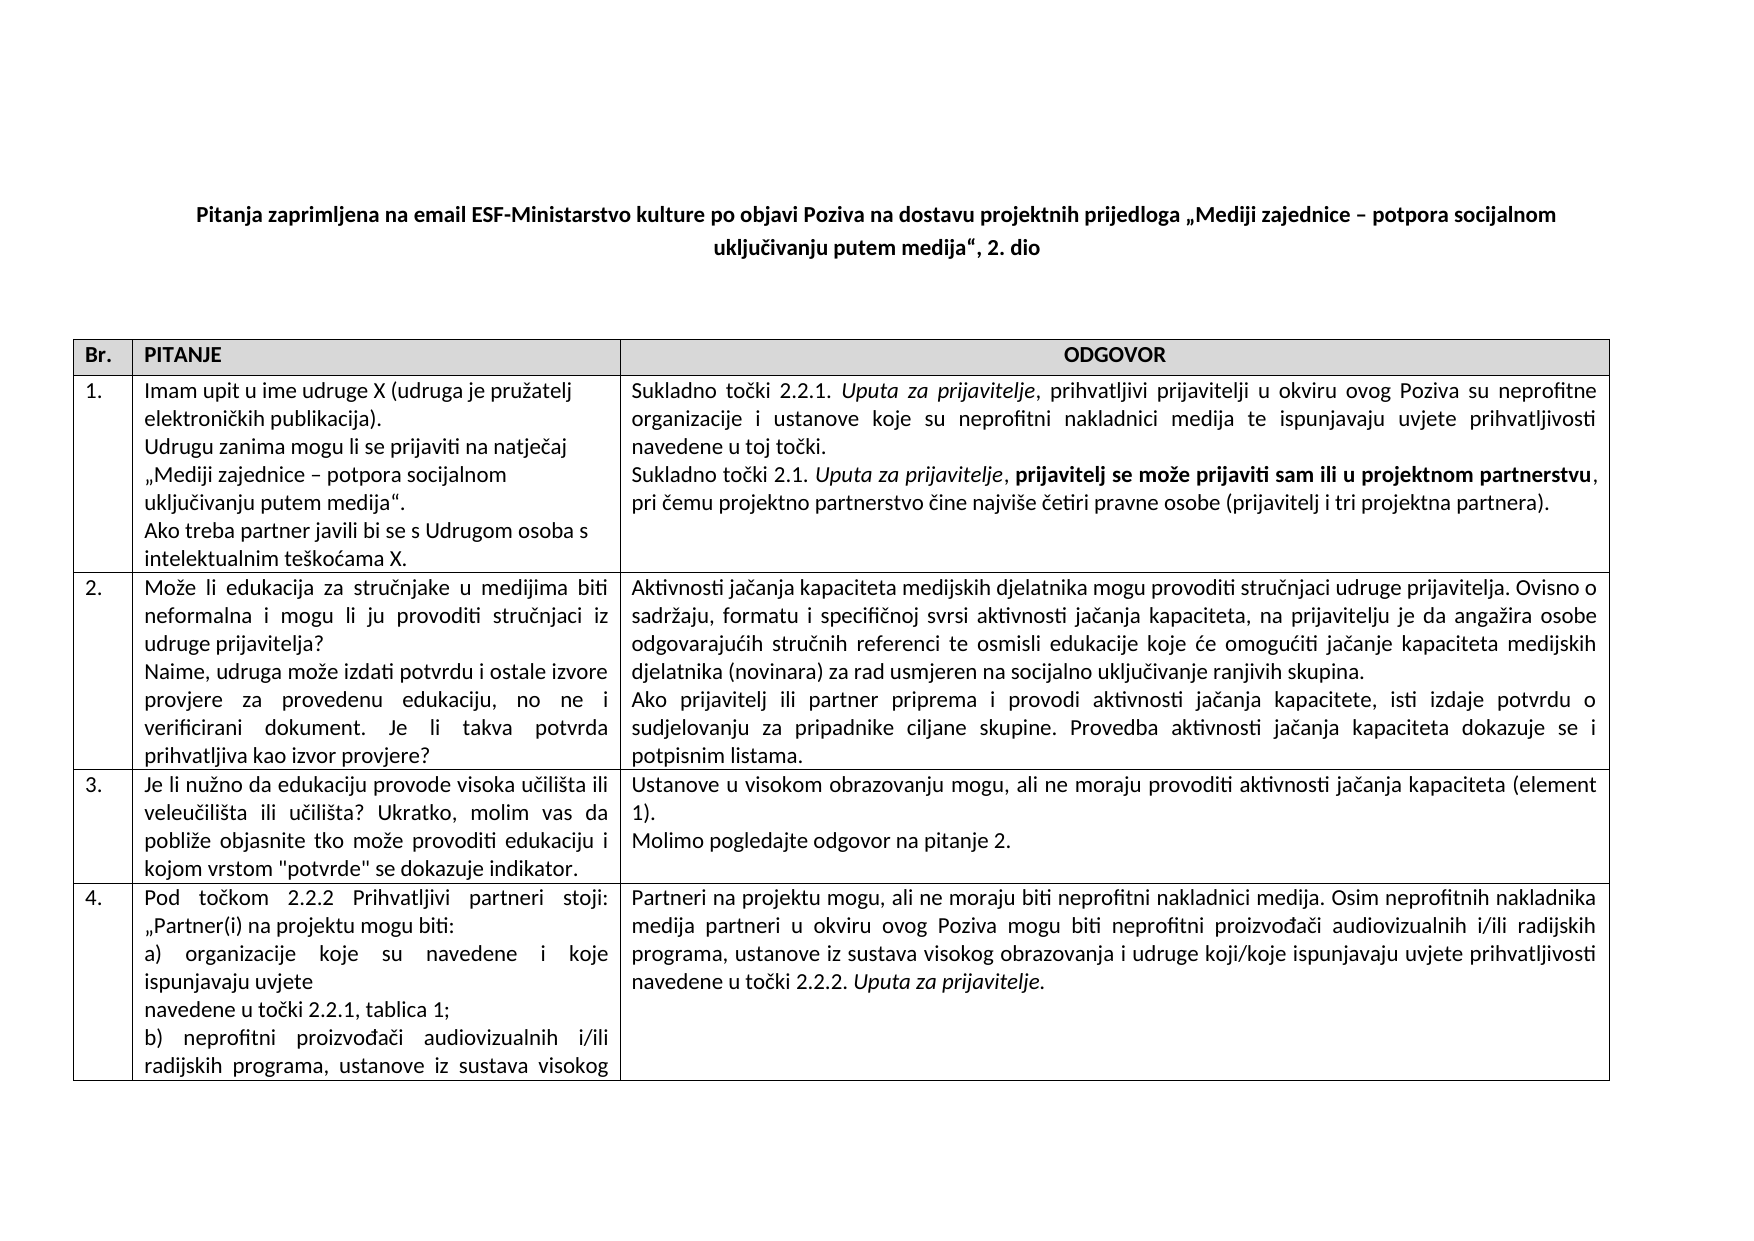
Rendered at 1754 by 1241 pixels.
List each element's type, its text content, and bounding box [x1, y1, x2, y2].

table_header PITANJE [133, 340, 620, 375]
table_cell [621, 884, 1609, 1079]
table_cell Sukladno točki 2.2.1. Uputa za prijavitelje, prihvatljivi prijavitelji u okviru ovog Poziva su neprofitne organizacije i ustanove koje su neprofitni nakladnici medija te ispunjavaju uvjete prihvatljivosti navedene u toj točki. Sukladno točki 2.1. Uputa za prijavitelje, prijavitelj se može prijaviti sam ili u projektnom partnerstvu, pri čemu projektno partnerstvo čine najviše četiri pravne osobe (prijavitelj i tri projektna partnera). [621, 376, 1609, 572]
table_cell 4. [74, 884, 132, 1079]
table_cell 3. [74, 770, 132, 882]
table_cell 2. [74, 573, 132, 769]
table_cell Aktivnosti jačanja kapaciteta medijskih djelatnika mogu provoditi stručnjaci udruge prijavitelja. Ovisno o sadržaju, formatu i specifičnoj svrsi aktivnosti jačanja kapaciteta, na prijavitelju je da angažira osobe odgovarajućih stručnih referenci te osmisli edukacije koje će omogućiti jačanje kapaciteta medijskih djelatnika (novinara) za rad usmjeren na socijalno uključivanje ranjivih skupina. Ako prijavitelj ili partner priprema i provodi aktivnosti jačanja kapacitete, isti izdaje potvrdu o sudjelovanju za pripadnike ciljane skupine. Provedba aktivnosti jačanja kapaciteta dokazuje se i potpisnim listama. [621, 573, 1609, 769]
table_cell Može li edukacija za stručnjake u medijima biti neformalna i mogu li ju provoditi stručnjaci iz udruge prijavitelja? Naime, udruga može izdati potvrdu i ostale izvore provjere za provedenu edukaciju, no ne i verificirani dokument. Je li takva potvrda prihvatljiva kao izvor provjere? [133, 573, 620, 769]
table_header Br. [74, 340, 132, 375]
table_header ODGOVOR [621, 340, 1609, 375]
table_cell Ustanove u visokom obrazovanju mogu, ali ne moraju provoditi aktivnosti jačanja kapaciteta (element 1). Molimo pogledajte odgovor na pitanje 2. [621, 770, 1609, 882]
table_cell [133, 884, 620, 1079]
text Pitanja zaprimljena na email ESF-Ministarstvo kulture po objavi Poziva na dostavu projektnih prijedloga „Mediji zajednice – potpora socijalnom uključivanju putem medija“, 2. dio [148, 201, 1606, 261]
table_cell Imam upit u ime udruge X (udruga je pružatelj elektroničkih publikacija). Udrugu zanima mogu li se prijaviti na natječaj „Mediji zajednice – potpora socijalnom uključivanju putem medija“. Ako treba partner javili bi se s Udrugom osoba s intelektualnim teškoćama X. [133, 376, 620, 572]
table_cell Je li nužno da edukaciju provode visoka učilišta ili veleučilišta ili učilišta? Ukratko, molim vas da pobliže objasnite tko može provoditi edukaciju i kojom vrstom "potvrde" se dokazuje indikator. [133, 770, 620, 882]
table_cell 1. [74, 376, 132, 572]
